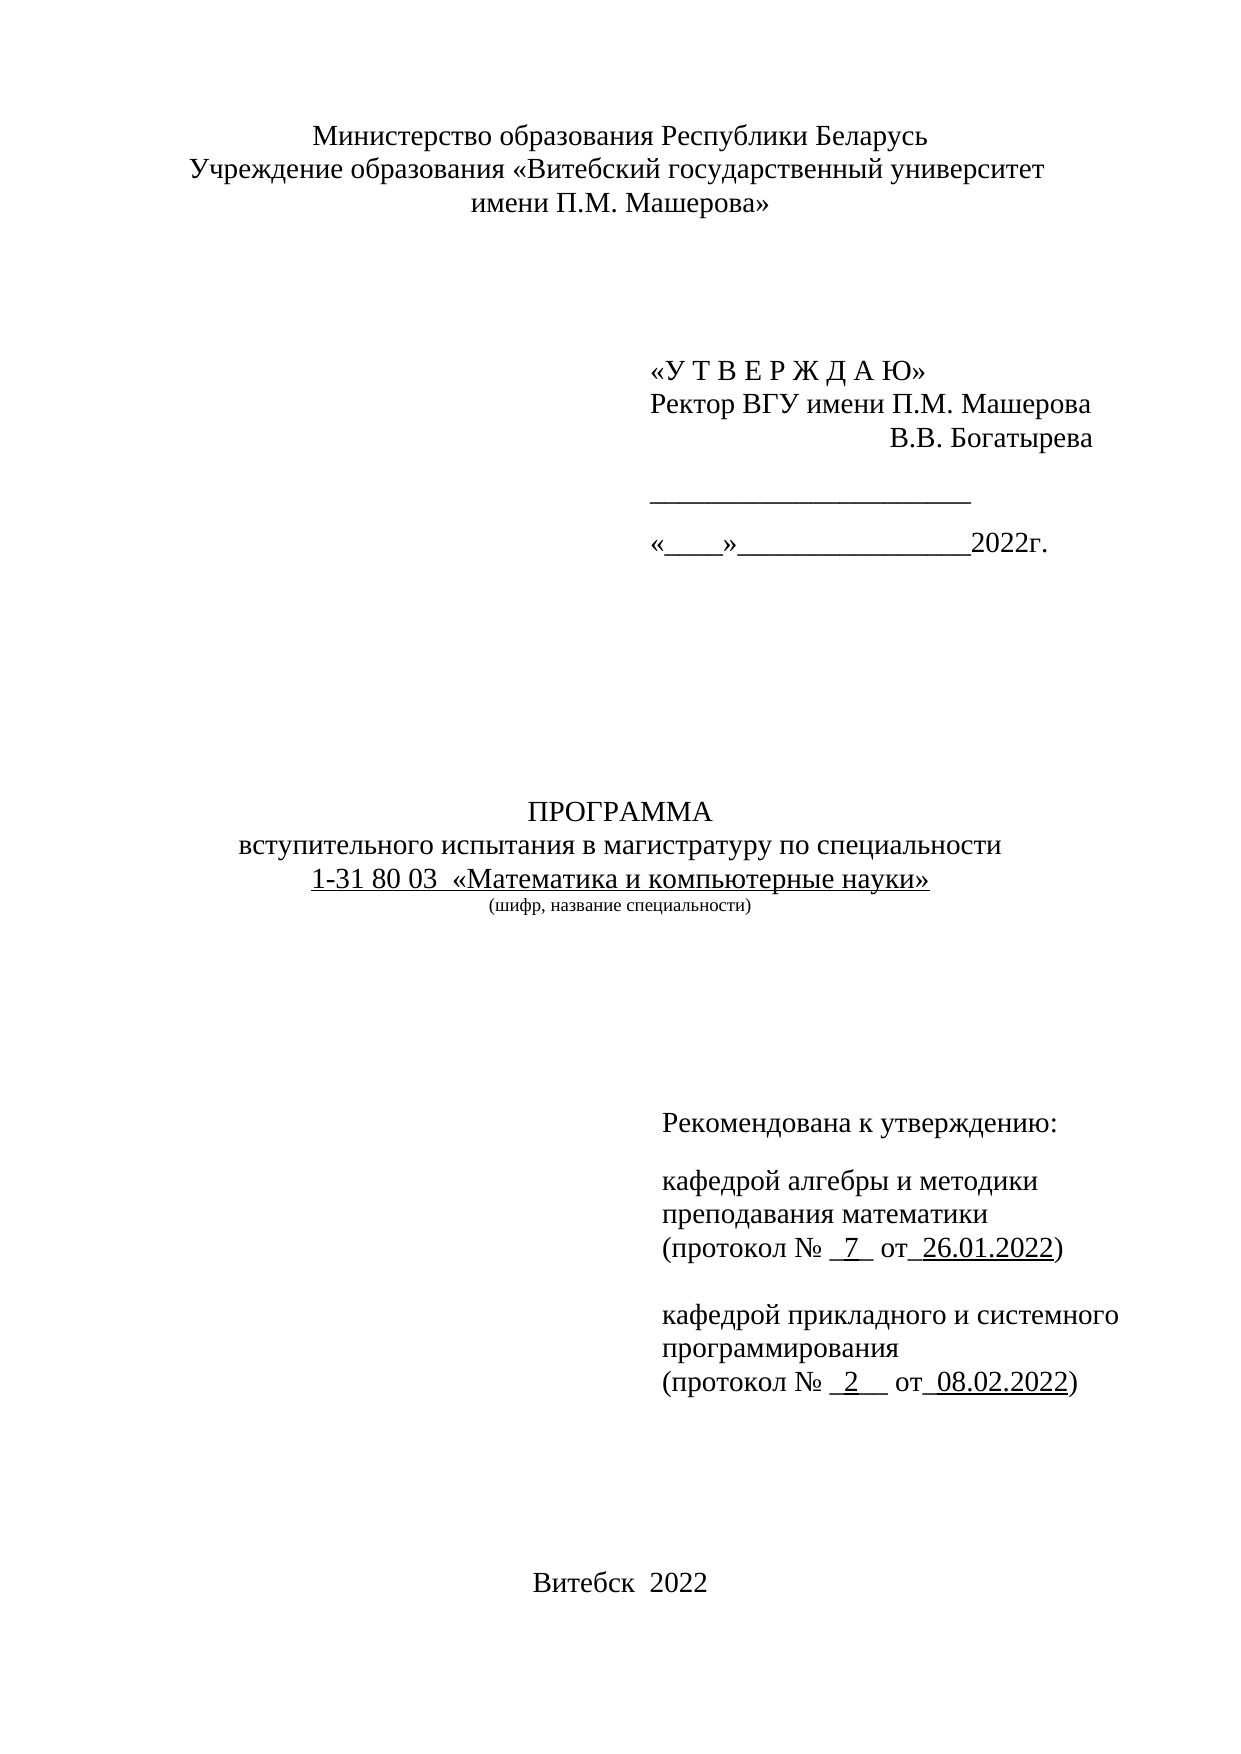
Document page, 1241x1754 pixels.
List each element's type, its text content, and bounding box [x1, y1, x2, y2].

text ПРОГРАММА [118, 794, 1122, 827]
text Рекомендована к утверждению: [662, 1105, 1122, 1163]
text кафедрой прикладного и системного [662, 1263, 1122, 1331]
text (шифр, название специальности) [118, 894, 1122, 916]
text ______________________ [650, 473, 1122, 506]
text кафедрой алгебры и методики [662, 1163, 1122, 1196]
text Витебск 2022 [118, 1565, 1122, 1599]
text «____»________________2022г. [650, 525, 1122, 559]
text «У Т В Е Р Ж Д А Ю» [650, 353, 1122, 386]
text программирования (протокол № _2__ от_08.02.2022) [662, 1331, 1122, 1398]
text 1-31 80 03 «Математика и компьютерные науки» [118, 861, 1122, 894]
text Учреждение образования «Витебский государственный университет имени П.М. Машерова» [118, 152, 1122, 219]
text вступительного испытания в магистратуру по специальности [118, 827, 1122, 861]
text Ректор ВГУ имени П.М. Машерова [650, 386, 1122, 420]
text Министерство образования Республики Беларусь [118, 118, 1122, 152]
text преподавания математики (протокол № _7_ от_26.01.2022) [662, 1196, 1122, 1263]
text В.В. Богатырева [875, 420, 1122, 453]
